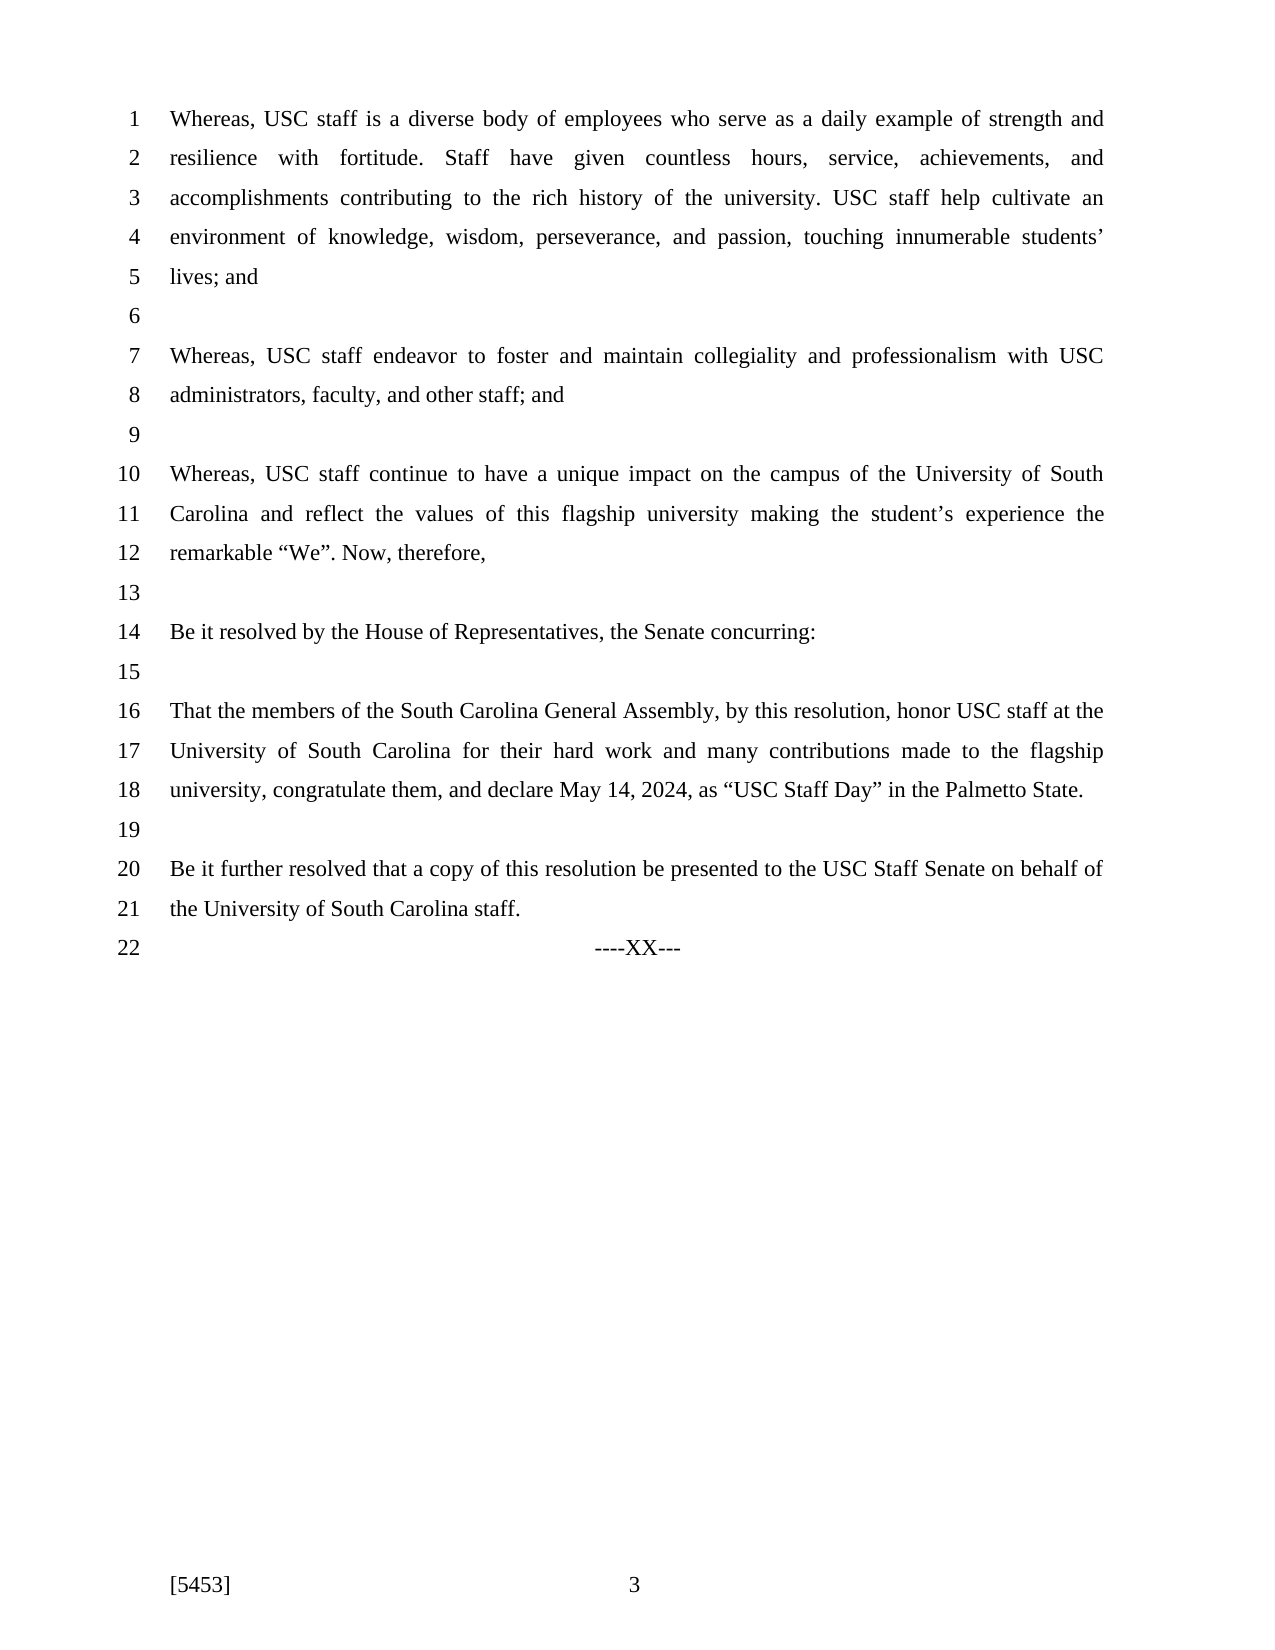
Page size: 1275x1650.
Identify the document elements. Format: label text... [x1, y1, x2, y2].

text Whereas, USC staff endeavor to foster and maintain collegiality and professionalism with USC administrators, faculty, and other staff; and [169, 342, 1106, 408]
text ----XX--- [169, 934, 1106, 960]
text That the members of the South Carolina General Assembly, by this resolution, honor USC staff at the University of South Carolina for their hard work and many contributions made to the flagship university, congratulate them, and declare May 14, 2024, as “USC Staff Day” in the Palmetto State. [169, 697, 1106, 802]
text Be it resolved by the House of Representatives, the Senate concurring: [169, 618, 1106, 644]
text Whereas, USC staff is a diverse body of employees who serve as a daily example of strength and resilience with fortitude. Staff have given countless hours, service, achievements, and accomplishments contributing to the rich history of the university. USC staff help cultivate an environment of knowledge, wisdom, perseverance, and passion, touching innumerable students’ lives; and [169, 105, 1106, 289]
text Be it further resolved that a copy of this resolution be presented to the USC Staff Senate on behalf of the University of South Carolina staff. [169, 855, 1106, 921]
text Whereas, USC staff continue to have a unique impact on the campus of the University of South Carolina and reflect the values of this flagship university making the student’s experience the remarkable “We”. Now, therefore, [169, 460, 1106, 566]
